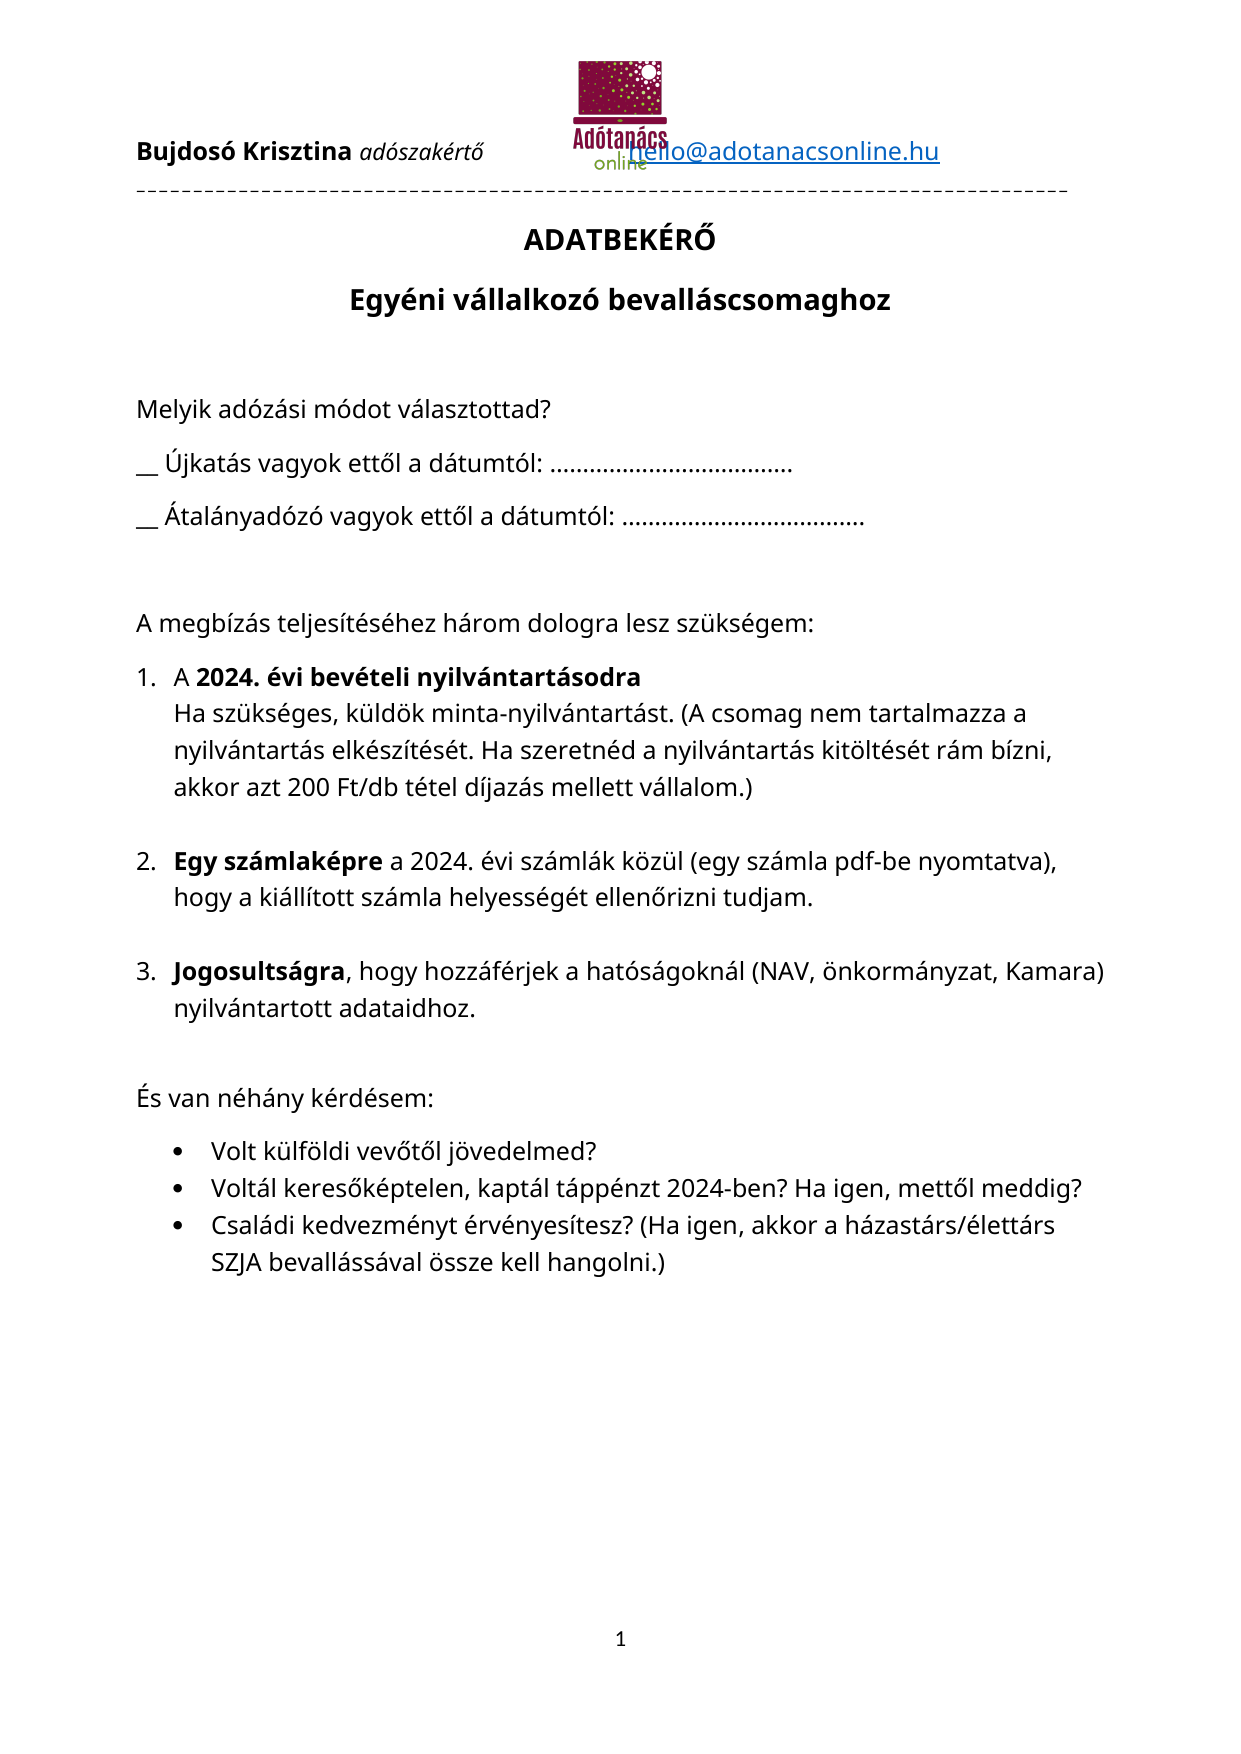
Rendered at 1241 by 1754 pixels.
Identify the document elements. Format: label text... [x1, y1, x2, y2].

text ADATBEKÉRŐ [136, 220, 1104, 259]
text És van néhány kérdésem: [136, 1080, 1104, 1114]
list Volt külföldi vevőtől jövedelmed? [173, 1134, 1104, 1168]
list Egy számlaképre a 2024. évi számlák közül (egy számla pdf-be nyomtatva), hogy a kiállított számla helyességét ellenőrizni tudjam. [136, 843, 1104, 914]
text Egyéni vállalkozó bevalláscsomaghoz [136, 279, 1104, 319]
text Melyik adózási módot választottad? [136, 392, 1104, 426]
text A megbízás teljesítéséhez három dologra lesz szükségem: [136, 606, 1104, 640]
list A 2024. évi bevételi nyilvántartásodra [136, 659, 1104, 693]
list Ha szükséges, küldök minta-nyilvántartást. (A csomag nem tartalmazza a nyilvántartás elkészítését. Ha szeretnéd a nyilvántartás kitöltését rám bízni, akkor azt 200 Ft/db tétel díjazás mellett vállalom.) [173, 696, 1104, 804]
text __ Újkatás vagyok ettől a dátumtól: ………………………………. [136, 446, 1104, 479]
list Voltál keresőképtelen, kaptál táppénzt 2024-ben? Ha igen, mettől meddig? [173, 1171, 1104, 1205]
picture [568, 52, 672, 175]
text __ Átalányadózó vagyok ettől a dátumtól: ………………………………. [136, 499, 1104, 533]
list Családi kedvezményt érvényesítesz? (Ha igen, akkor a házastárs/élettárs SZJA bevallássával össze kell hangolni.) [173, 1207, 1104, 1278]
list Jogosultságra, hogy hozzáférjek a hatóságoknál (NAV, önkormányzat, Kamara) nyilvántartott adataidhoz. [136, 953, 1104, 1024]
